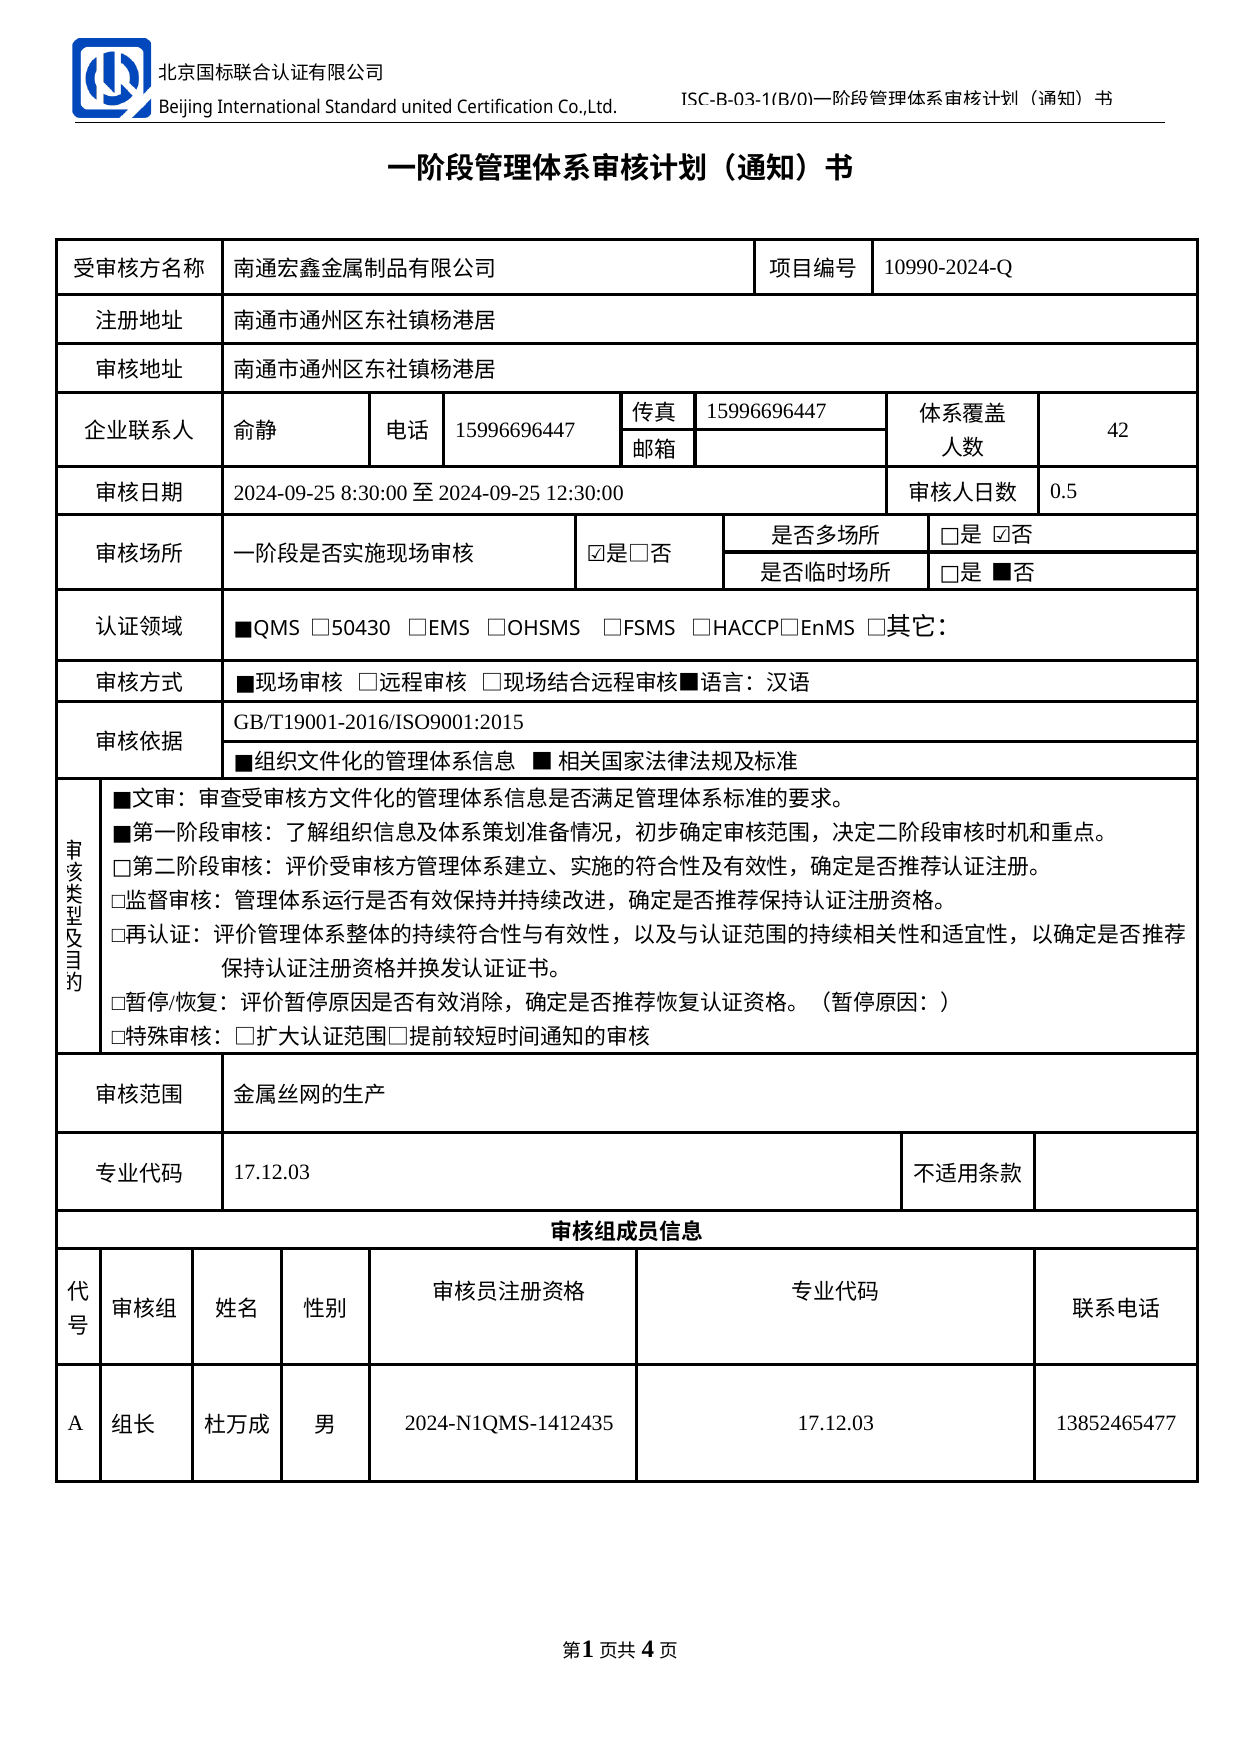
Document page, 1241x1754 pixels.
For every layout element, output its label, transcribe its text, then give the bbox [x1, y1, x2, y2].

table_cell 审核日期 [58, 468, 221, 513]
table_cell 代号 [58, 1250, 99, 1363]
table_cell 审核场所 [58, 516, 221, 587]
table_cell 联系电话 [1036, 1250, 1196, 1363]
table_cell 杜万成 [194, 1366, 280, 1479]
table_cell ■文审：审查受审核方文件化的管理体系信息是否满足管理体系标准的要求。 ■第一阶段审核：了解组织信息及体系策划准备情况，初步确定审核范围，决定二阶段审核时机和重点。 □第二阶段审核：评价受审核方管理体系建立、实施的符合性及有效性，确定是否推荐认证注册。 □监督审核：管理体系运行是否有效保持并持续改进，确定是否推荐保持认证注册资格。 □再认证：评价管理体系整体的持续符合性与有效性，以及与认证范围的持续相关性和适宜性，以确定是否推荐保持认证注册资格并换发认证证书。 □暂停/恢复：评价暂停原因是否有效消除，确定是否推荐恢复认证资格。（暂停原因：） □特殊审核：□扩大认证范围□提前较短时间通知的审核 [102, 780, 1196, 1052]
table_cell 南通市通州区东社镇杨港居 [224, 345, 1196, 391]
table_header 10990-2024-Q [874, 241, 1196, 293]
table_cell 专业代码 [58, 1134, 221, 1209]
table_cell 姓名 [194, 1250, 280, 1363]
table_cell 电话 [371, 394, 442, 465]
table_cell 认证领域 [58, 591, 221, 658]
table_cell 0.5 [1040, 468, 1196, 513]
table_cell 17.12.03 [638, 1366, 1033, 1479]
table_header 南通宏鑫金属制品有限公司 [224, 241, 753, 293]
table_cell 专业代码 [638, 1250, 1033, 1363]
table_cell 15996696447 [697, 394, 885, 428]
table_cell ■QMS □50430 □EMS □OHSMS □FSMS □HACCP□EnMS □其它： [224, 591, 1196, 658]
table_cell □是 ☑否 [930, 516, 1196, 550]
table_cell 南通市通州区东社镇杨港居 [224, 296, 1196, 342]
picture [72, 38, 152, 118]
table_cell 传真 [623, 394, 693, 428]
table_cell 2024-N1QMS-1412435 [371, 1366, 635, 1479]
table_cell [1036, 1134, 1196, 1209]
table_cell 17.12.03 [224, 1134, 900, 1209]
table_cell 审核人日数 [888, 468, 1037, 513]
table_cell GB/T19001-2016/ISO9001:2015 [224, 703, 1196, 740]
table_cell 俞静 [224, 394, 368, 465]
table_cell [697, 431, 885, 465]
table_cell 不适用条款 [903, 1134, 1033, 1209]
table_cell 金属丝网的生产 [224, 1055, 1196, 1131]
table_cell 男 [283, 1366, 368, 1479]
table_cell 审核员注册资格 [371, 1250, 635, 1363]
table_cell 审核类型及目的 [58, 780, 99, 1052]
table_cell 体系覆盖 人数 [888, 394, 1037, 465]
table_cell 审核依据 [58, 703, 221, 777]
table_cell A [58, 1366, 99, 1479]
table_cell 注册地址 [58, 296, 221, 342]
table_cell 一阶段是否实施现场审核 [224, 516, 574, 587]
table_cell ■现场审核 □远程审核 □现场结合远程审核■语言：汉语 [224, 662, 1196, 700]
table_cell ☑是□否 [577, 516, 722, 587]
table_cell 审核方式 [58, 662, 221, 700]
table_header 受审核方名称 [58, 241, 221, 293]
table_cell ■组织文件化的管理体系信息 ■ 相关国家法律法规及标准 [224, 743, 1196, 777]
table_cell 企业联系人 [58, 394, 221, 465]
table_cell 性别 [283, 1250, 368, 1363]
table_cell 邮箱 [623, 431, 693, 465]
table_cell 13852465477 [1036, 1366, 1196, 1479]
table_cell 2024-09-25 8:30:00至2024-09-25 12:30:00 [224, 468, 885, 513]
table_cell □是 ■否 [930, 554, 1196, 587]
table_cell 审核范围 [58, 1055, 221, 1131]
table_cell 是否多场所 [725, 516, 927, 550]
table_cell 审核组成员信息 [58, 1212, 1196, 1247]
table_cell 是否临时场所 [725, 554, 927, 587]
table_header 项目编号 [756, 241, 871, 293]
table_cell 审核组 [102, 1250, 191, 1363]
table_cell 审核地址 [58, 345, 221, 391]
table_cell 42 [1040, 394, 1196, 465]
text 一阶段管理体系审核计划（通知）书 [75, 131, 1165, 199]
table_cell 15996696447 [445, 394, 619, 465]
table_cell 组长 [102, 1366, 191, 1479]
